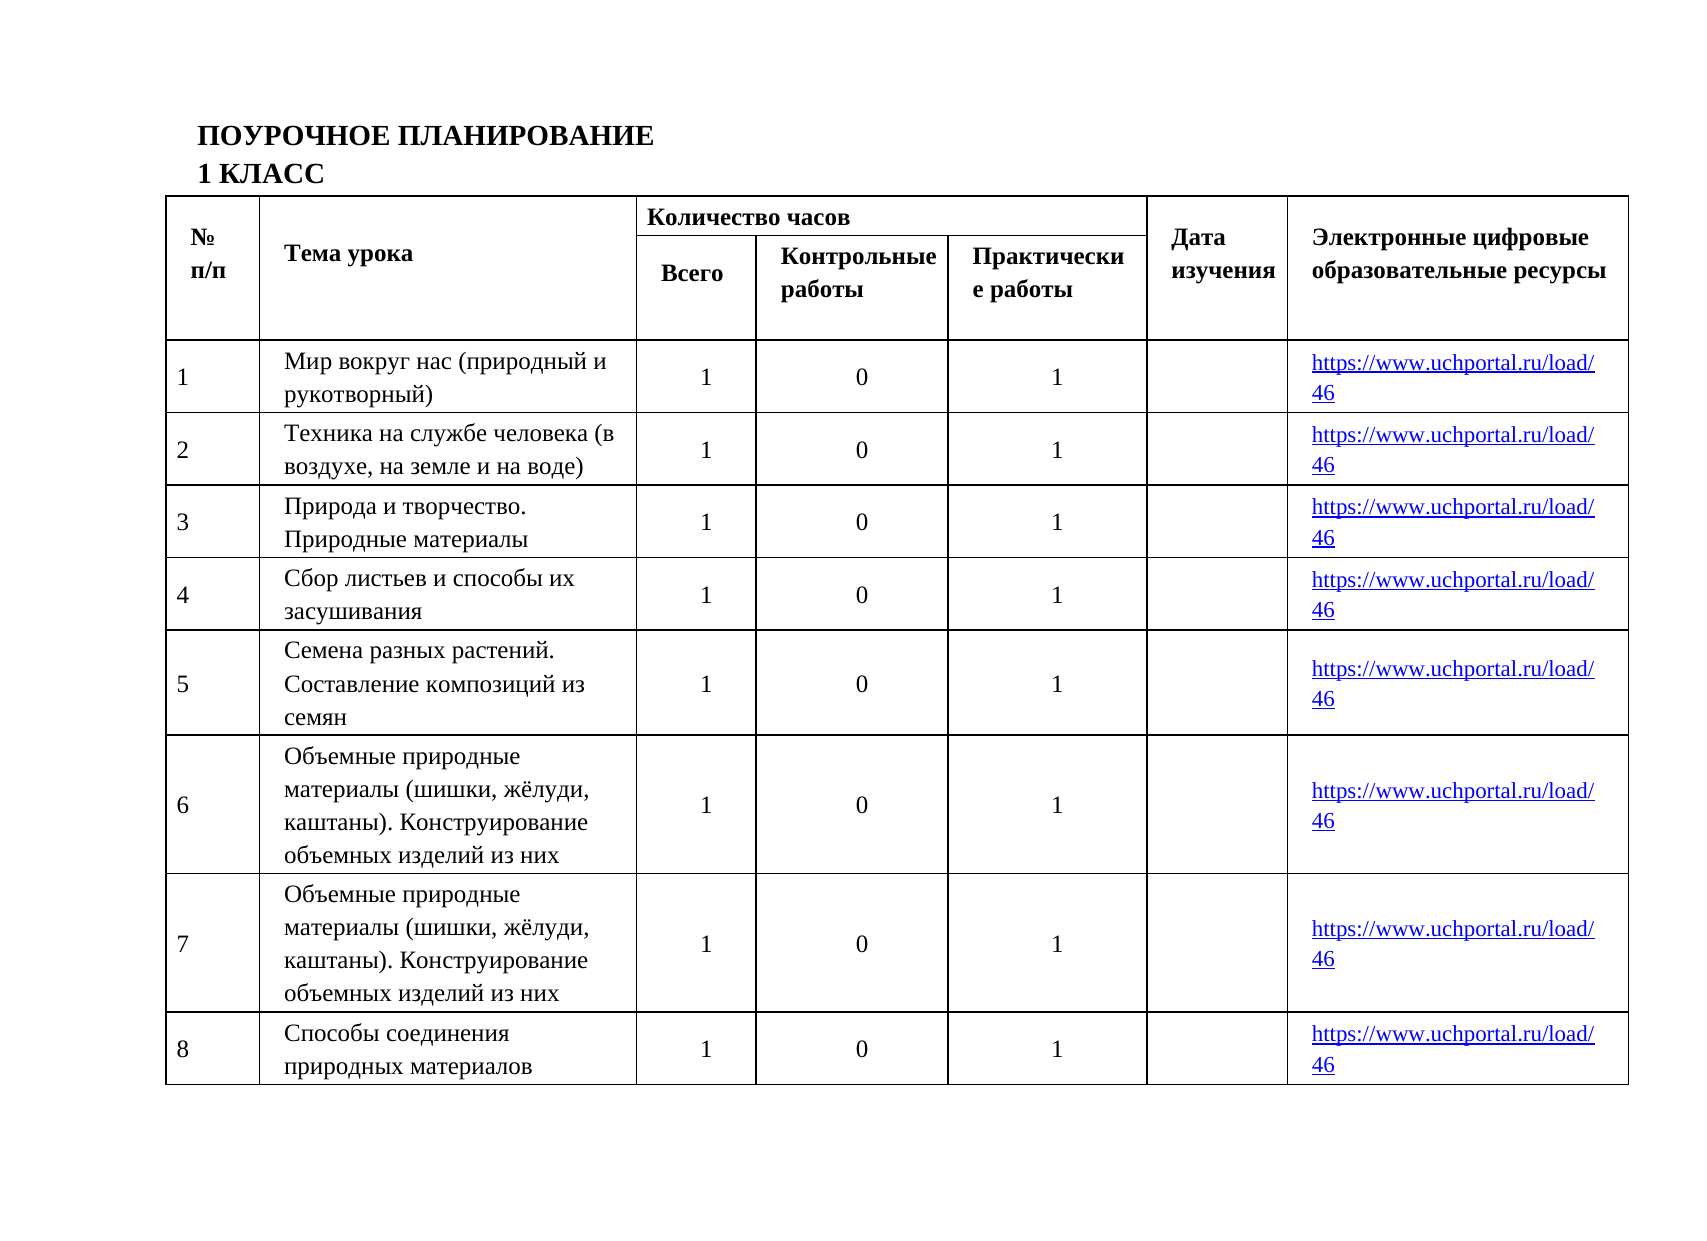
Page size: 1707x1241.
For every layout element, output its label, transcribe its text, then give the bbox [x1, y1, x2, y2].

table_cell 1 [637, 1013, 755, 1083]
table_cell [1148, 558, 1287, 629]
table_cell 1 [949, 631, 1146, 734]
table_cell Способы соединения природных материалов [260, 1013, 636, 1083]
table_cell Природа и творчество. Природные материалы [260, 486, 636, 556]
table_header Количество часов [637, 197, 1146, 234]
table_cell https://www.uchportal.ru/load/46 [1288, 486, 1628, 556]
table_cell 1 [167, 341, 259, 412]
table_cell Всего [637, 236, 755, 339]
table_cell 2 [167, 413, 259, 484]
table_cell 1 [637, 341, 755, 412]
table_cell https://www.uchportal.ru/load/46 [1288, 874, 1628, 1011]
table_cell [1148, 1013, 1287, 1083]
table_header № п/п [167, 197, 259, 339]
table_cell 4 [167, 558, 259, 629]
table_cell 1 [637, 631, 755, 734]
table_cell [1148, 486, 1287, 556]
table_cell 0 [757, 874, 947, 1011]
table_cell 0 [757, 341, 947, 412]
table_cell 1 [949, 1013, 1146, 1083]
table_cell 1 [637, 558, 755, 629]
table_cell 1 [949, 486, 1146, 556]
table_cell 1 [949, 413, 1146, 484]
table_cell https://www.uchportal.ru/load/46 [1288, 736, 1628, 873]
table_cell 1 [637, 874, 755, 1011]
table_cell 0 [757, 631, 947, 734]
table_cell [1148, 736, 1287, 873]
text ПОУРОЧНОЕ ПЛАНИРОВАНИЕ [190, 118, 1618, 152]
table_cell https://www.uchportal.ru/load/46 [1288, 413, 1628, 484]
table_cell 0 [757, 736, 947, 873]
table_cell Объемные природные материалы (шишки, жёлуди, каштаны). Конструирование объемных изделий из них [260, 736, 636, 873]
table_cell Контрольные работы [757, 236, 947, 339]
table_cell 1 [637, 736, 755, 873]
table_cell 7 [167, 874, 259, 1011]
table_cell 1 [949, 874, 1146, 1011]
table_cell Техника на службе человека (в воздухе, на земле и на воде) [260, 413, 636, 484]
table_header Электронные цифровые образовательные ресурсы [1288, 197, 1628, 339]
table_cell 6 [167, 736, 259, 873]
table_cell [1148, 874, 1287, 1011]
table_cell Объемные природные материалы (шишки, жёлуди, каштаны). Конструирование объемных изделий из них [260, 874, 636, 1011]
table_cell [1148, 413, 1287, 484]
text 1 КЛАСС [190, 157, 1618, 190]
table_cell 0 [757, 1013, 947, 1083]
table_cell 1 [949, 558, 1146, 629]
table_cell 0 [757, 413, 947, 484]
table_cell 1 [637, 486, 755, 556]
table_cell https://www.uchportal.ru/load/46 [1288, 558, 1628, 629]
table_cell 8 [167, 1013, 259, 1083]
table_cell 0 [757, 558, 947, 629]
table_cell Практические работы [949, 236, 1146, 339]
table_cell 5 [167, 631, 259, 734]
table_cell 0 [757, 486, 947, 556]
table_cell 3 [167, 486, 259, 556]
table_cell 1 [949, 341, 1146, 412]
table_cell [1148, 341, 1287, 412]
table_cell https://www.uchportal.ru/load/46 [1288, 631, 1628, 734]
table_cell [1288, 1013, 1628, 1083]
table_cell 1 [637, 413, 755, 484]
table_cell Сбор листьев и способы их засушивания [260, 558, 636, 629]
table_cell Мир вокруг нас (природный и рукотворный) [260, 341, 636, 412]
table_cell Семена разных растений. Составление композиций из семян [260, 631, 636, 734]
table_header Тема урока [260, 197, 636, 339]
table_cell [1148, 631, 1287, 734]
table_cell https://www.uchportal.ru/load/46 [1288, 341, 1628, 412]
table_header Дата изучения [1148, 197, 1287, 339]
table_cell 1 [949, 736, 1146, 873]
